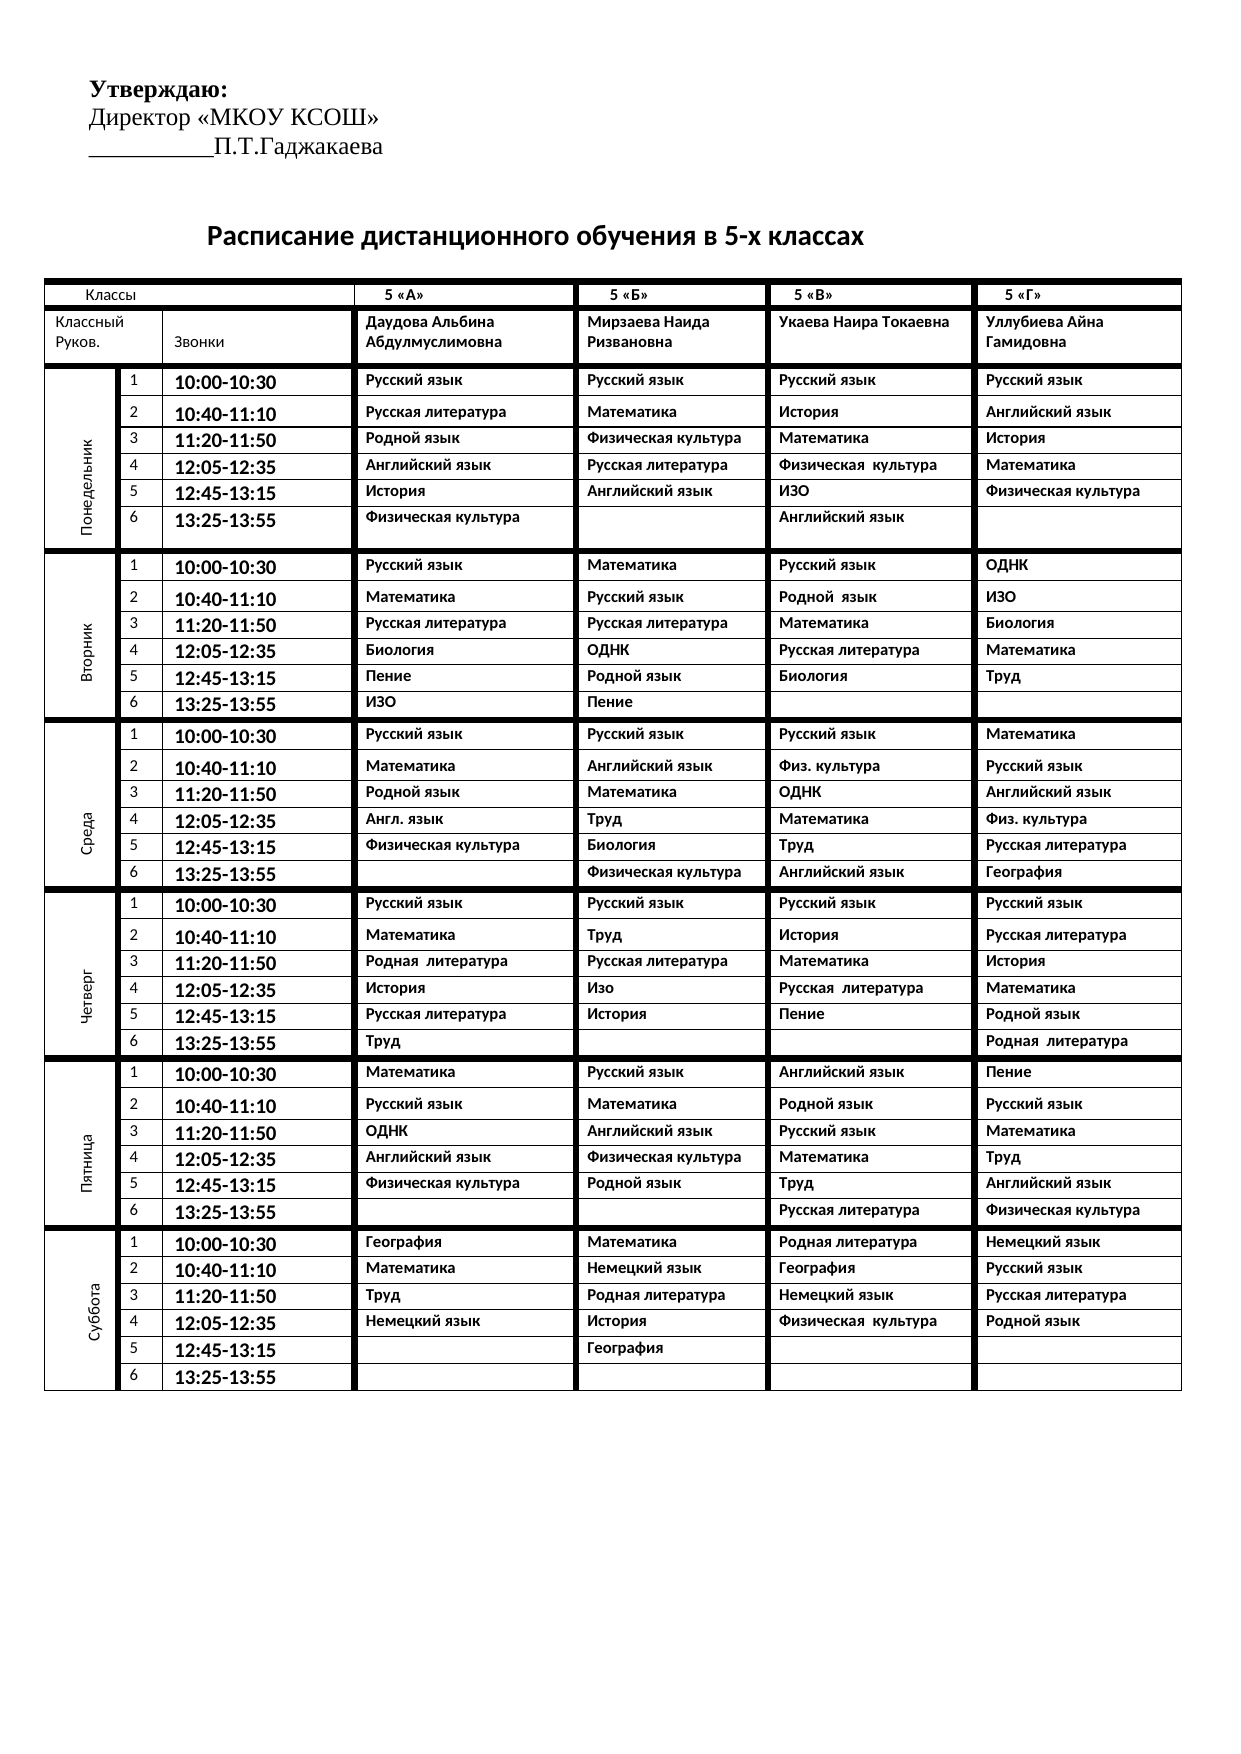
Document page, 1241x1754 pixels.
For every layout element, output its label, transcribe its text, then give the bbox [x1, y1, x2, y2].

table_cell 10:00-10:30 [163, 554, 351, 579]
table_cell 1 [121, 554, 162, 579]
table_cell География [358, 1231, 573, 1256]
table_cell 12:05-12:35 [163, 639, 351, 664]
table_cell Родной язык [358, 781, 573, 807]
table_cell 5 [121, 834, 162, 860]
table_cell 5 [121, 1337, 162, 1363]
table_cell Физическая культура [978, 480, 1181, 506]
table_cell Математика [771, 951, 971, 976]
table_cell Математика [978, 454, 1181, 479]
table_cell История [579, 1310, 765, 1336]
table_cell [579, 1030, 765, 1055]
table_cell 10:00-10:30 [163, 1231, 351, 1256]
table_cell 4 [121, 1310, 162, 1336]
table_header 5 «Б» [579, 285, 765, 305]
table_cell Классный Руков. [45, 311, 162, 363]
table_cell География [579, 1337, 765, 1363]
table_cell [978, 1337, 1181, 1363]
table_cell Математика [358, 919, 573, 949]
table_cell Уллубиева Айна Гамидовна [978, 311, 1181, 363]
table_cell Труд [978, 665, 1181, 691]
table_cell [771, 692, 971, 717]
table_cell 1 [121, 1062, 162, 1087]
table_cell Труд [579, 808, 765, 833]
table_cell Английский язык [771, 1062, 971, 1087]
table_cell Русская литература [579, 612, 765, 638]
table_cell 5 [121, 665, 162, 691]
table_cell Математика [771, 428, 971, 453]
table_cell Родной язык [579, 1173, 765, 1198]
table_cell Родной язык [978, 1310, 1181, 1336]
table_cell Русский язык [579, 1062, 765, 1087]
table_cell Русский язык [579, 369, 765, 395]
table_cell 13:25-13:55 [163, 861, 351, 886]
table_cell История [579, 1004, 765, 1029]
table_cell 12:45-13:15 [163, 1004, 351, 1029]
table_cell 10:40-11:10 [163, 1257, 351, 1283]
table_cell Русская литература [978, 834, 1181, 860]
table_cell Звонки [163, 311, 351, 363]
table_cell Понедельник [45, 369, 115, 548]
table_cell История [978, 428, 1181, 453]
table_cell Физическая культура [579, 861, 765, 886]
table_cell Математика [358, 1062, 573, 1087]
table_cell ИЗО [978, 581, 1181, 611]
table_cell Русская литература [771, 1199, 971, 1224]
table_cell Суббота [45, 1231, 115, 1389]
table_cell История [771, 396, 971, 426]
table_cell 6 [121, 1364, 162, 1389]
table_cell Русская литература [358, 396, 573, 426]
table_cell 4 [121, 454, 162, 479]
table_cell Русский язык [358, 554, 573, 579]
table_cell 10:40-11:10 [163, 919, 351, 949]
table_cell Английский язык [978, 1173, 1181, 1198]
table_cell Родной язык [771, 581, 971, 611]
table_cell Русский язык [358, 723, 573, 749]
table_cell Биология [771, 665, 971, 691]
table_header 5 «Г» [978, 285, 1181, 305]
table_cell Английский язык [358, 454, 573, 479]
table_cell Математика [579, 396, 765, 426]
table_cell Родной язык [358, 428, 573, 453]
table_cell Мирзаева Наида Ризвановна [579, 311, 765, 363]
table_cell Русская литература [771, 639, 971, 664]
table_cell 1 [121, 723, 162, 749]
table_cell Немецкий язык [771, 1284, 971, 1309]
table_cell Биология [579, 834, 765, 860]
table_cell 10:00-10:30 [163, 1062, 351, 1087]
table_cell Родной язык [978, 1004, 1181, 1029]
table_cell Родная литература [358, 951, 573, 976]
table_header 5 «А» [355, 285, 573, 305]
table_cell Русский язык [358, 369, 573, 395]
table_cell Труд [771, 1173, 971, 1198]
table_cell 3 [121, 781, 162, 807]
table_cell Русский язык [771, 893, 971, 918]
table_cell 2 [121, 1088, 162, 1119]
table_cell 3 [121, 1284, 162, 1309]
table_cell Математика [579, 1088, 765, 1119]
table_cell 10:00-10:30 [163, 893, 351, 918]
table_cell Родная литература [579, 1284, 765, 1309]
table_cell [358, 1364, 573, 1389]
table_cell ИЗО [771, 480, 971, 506]
table_cell 10:40-11:10 [163, 750, 351, 780]
table_cell Математика [771, 1146, 971, 1172]
table_cell 13:25-13:55 [163, 692, 351, 717]
table_cell Русская литература [978, 1284, 1181, 1309]
table_cell Математика [358, 1257, 573, 1283]
table_cell 1 [121, 1231, 162, 1256]
table_cell 12:05-12:35 [163, 808, 351, 833]
table_cell [579, 507, 765, 548]
table_cell Пение [358, 665, 573, 691]
table_cell Физическая культура [978, 1199, 1181, 1224]
table_cell 5 [121, 1173, 162, 1198]
table_cell 1 [121, 893, 162, 918]
table_cell 6 [121, 1199, 162, 1224]
table_cell 11:20-11:50 [163, 1284, 351, 1309]
table_cell Русский язык [978, 369, 1181, 395]
table_cell Русский язык [771, 369, 971, 395]
table_cell 5 [121, 480, 162, 506]
table_cell Труд [771, 834, 971, 860]
table_cell Английский язык [579, 750, 765, 780]
table_cell [579, 1364, 765, 1389]
table_cell Русский язык [579, 723, 765, 749]
table_cell ОДНК [771, 781, 971, 807]
table_cell [358, 1199, 573, 1224]
table_cell 10:40-11:10 [163, 1088, 351, 1119]
table_cell Математика [358, 750, 573, 780]
table_cell [978, 692, 1181, 717]
table_cell История [358, 977, 573, 1002]
table_cell Пение [978, 1062, 1181, 1087]
table_cell Физ. культура [771, 750, 971, 780]
table_cell Русский язык [978, 1257, 1181, 1283]
table_cell Математика [978, 639, 1181, 664]
table_cell 6 [121, 692, 162, 717]
table_cell Математика [579, 781, 765, 807]
table_cell Изо [579, 977, 765, 1002]
table_cell Русский язык [978, 750, 1181, 780]
table_cell Математика [978, 1120, 1181, 1145]
text Расписание дистанционного обучения в 5-х классах [88, 217, 974, 252]
table_cell Математика [579, 1231, 765, 1256]
table_cell 4 [121, 808, 162, 833]
table_cell Русский язык [579, 581, 765, 611]
table_cell 10:00-10:30 [163, 369, 351, 395]
table_cell 13:25-13:55 [163, 1364, 351, 1389]
table_cell 12:05-12:35 [163, 977, 351, 1002]
table_cell Английский язык [358, 1146, 573, 1172]
table_cell ОДНК [978, 554, 1181, 579]
table_cell Английский язык [771, 861, 971, 886]
table_cell 4 [121, 639, 162, 664]
table_cell Английский язык [579, 480, 765, 506]
table_cell Математика [978, 977, 1181, 1002]
table_cell 11:20-11:50 [163, 781, 351, 807]
table_cell ОДНК [579, 639, 765, 664]
table_cell 2 [121, 919, 162, 949]
table_cell Русский язык [771, 1120, 971, 1145]
table_cell 2 [121, 581, 162, 611]
table_cell Вторник [45, 554, 115, 717]
table_cell Русская литература [579, 951, 765, 976]
table_cell Русская литература [358, 1004, 573, 1029]
table_cell Пение [771, 1004, 971, 1029]
table_cell Четверг [45, 893, 115, 1055]
table_cell 13:25-13:55 [163, 1030, 351, 1055]
table_cell 13:25-13:55 [163, 507, 351, 548]
table_cell Русский язык [978, 893, 1181, 918]
table_cell Математика [358, 581, 573, 611]
table_cell 11:20-11:50 [163, 612, 351, 638]
table_cell Русская литература [978, 919, 1181, 949]
table_cell 2 [121, 1257, 162, 1283]
table_cell Русский язык [771, 723, 971, 749]
table_cell Английский язык [771, 507, 971, 548]
table_cell История [978, 951, 1181, 976]
table_cell Русская литература [579, 454, 765, 479]
table_cell ОДНК [358, 1120, 573, 1145]
table_cell 3 [121, 428, 162, 453]
table_cell 1 [121, 369, 162, 395]
table_cell [771, 1030, 971, 1055]
table_cell Немецкий язык [579, 1257, 765, 1283]
table_cell География [978, 861, 1181, 886]
table_cell 5 [121, 1004, 162, 1029]
table_cell Труд [579, 919, 765, 949]
table_cell Немецкий язык [358, 1310, 573, 1336]
table_cell Физическая культура [579, 1146, 765, 1172]
table_cell [771, 1337, 971, 1363]
table_cell 3 [121, 1120, 162, 1145]
table_cell Труд [978, 1146, 1181, 1172]
table_cell 2 [121, 396, 162, 426]
table_cell 12:45-13:15 [163, 1173, 351, 1198]
table_header Классы [45, 285, 354, 305]
table_cell Русский язык [358, 1088, 573, 1119]
table_cell 12:45-13:15 [163, 665, 351, 691]
table_cell 10:00-10:30 [163, 723, 351, 749]
table_cell Физическая культура [771, 1310, 971, 1336]
table_cell Родная литература [771, 1231, 971, 1256]
table_cell Физ. культура [978, 808, 1181, 833]
table_cell 11:20-11:50 [163, 951, 351, 976]
table_cell Физическая культура [358, 507, 573, 548]
table_cell 6 [121, 861, 162, 886]
table_cell Математика [579, 554, 765, 579]
table_cell 4 [121, 1146, 162, 1172]
table_cell Математика [771, 808, 971, 833]
table_cell История [771, 919, 971, 949]
table_cell Русский язык [771, 554, 971, 579]
table_cell 3 [121, 951, 162, 976]
table_cell Пение [579, 692, 765, 717]
table_cell Физическая культура [358, 834, 573, 860]
table_cell Русский язык [358, 893, 573, 918]
table_cell 13:25-13:55 [163, 1199, 351, 1224]
table_cell Русский язык [978, 1088, 1181, 1119]
table_cell Родной язык [579, 665, 765, 691]
table_cell 11:20-11:50 [163, 428, 351, 453]
table_cell ИЗО [358, 692, 573, 717]
table_cell Физическая культура [358, 1173, 573, 1198]
table_cell 10:40-11:10 [163, 581, 351, 611]
table_cell Пятница [45, 1062, 115, 1224]
table_cell 12:45-13:15 [163, 1337, 351, 1363]
table_cell 4 [121, 977, 162, 1002]
table_cell Математика [978, 723, 1181, 749]
table_cell Русская литература [358, 612, 573, 638]
table_cell 12:05-12:35 [163, 1310, 351, 1336]
table_cell [771, 1364, 971, 1389]
table_cell Биология [978, 612, 1181, 638]
table_cell Математика [771, 612, 971, 638]
table_cell [579, 1199, 765, 1224]
table_cell 10:40-11:10 [163, 396, 351, 426]
table_cell Труд [358, 1284, 573, 1309]
table_cell Родной язык [771, 1088, 971, 1119]
table_cell Труд [358, 1030, 573, 1055]
table_cell Англ. язык [358, 808, 573, 833]
table_cell 6 [121, 507, 162, 548]
table_cell Физическая культура [579, 428, 765, 453]
table_cell Русский язык [579, 893, 765, 918]
table_cell Биология [358, 639, 573, 664]
table_cell 12:05-12:35 [163, 454, 351, 479]
table_cell Родная литература [978, 1030, 1181, 1055]
table_cell Немецкий язык [978, 1231, 1181, 1256]
table_cell Английский язык [978, 781, 1181, 807]
table_cell 11:20-11:50 [163, 1120, 351, 1145]
table_cell 12:45-13:15 [163, 480, 351, 506]
table_cell Английский язык [978, 396, 1181, 426]
table_cell 12:45-13:15 [163, 834, 351, 860]
table_cell Среда [45, 723, 115, 886]
table_cell 3 [121, 612, 162, 638]
table_cell 12:05-12:35 [163, 1146, 351, 1172]
table_cell Даудова Альбина Абдулмуслимовна [358, 311, 573, 363]
table_cell 6 [121, 1030, 162, 1055]
table_cell [358, 1337, 573, 1363]
table_cell 2 [121, 750, 162, 780]
table_cell Английский язык [579, 1120, 765, 1145]
table_header 5 «В» [771, 285, 971, 305]
table_cell Укаева Наира Токаевна [771, 311, 971, 363]
table_cell [358, 861, 573, 886]
table_cell Русская литература [771, 977, 971, 1002]
table_cell Физическая культура [771, 454, 971, 479]
table_cell История [358, 480, 573, 506]
table_cell [978, 1364, 1181, 1389]
table_cell [978, 507, 1181, 548]
table_cell География [771, 1257, 971, 1283]
